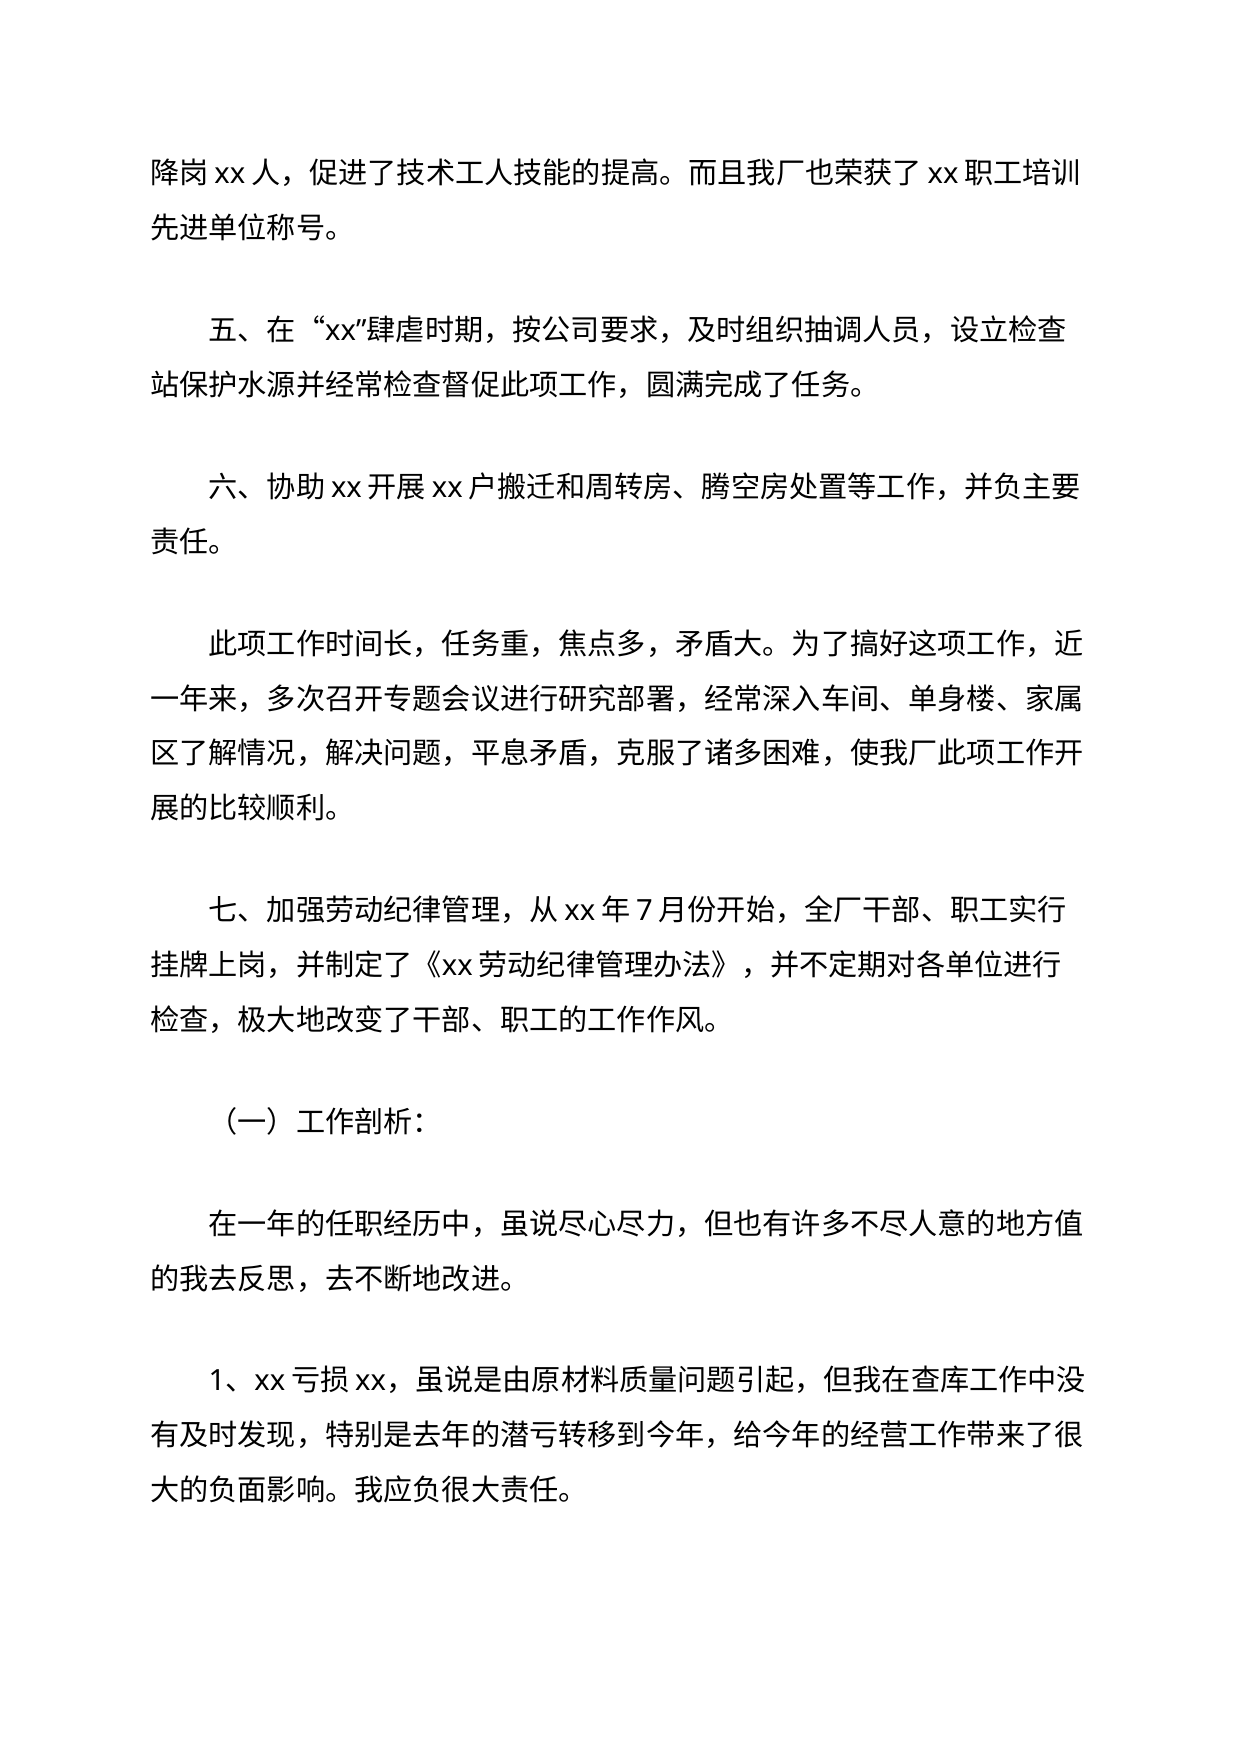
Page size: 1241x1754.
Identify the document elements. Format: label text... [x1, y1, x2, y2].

text 1、xx亏损xx，虽说是由原材料质量问题引起，但我在查库工作中没有及时发现，特别是去年的潜亏转移到今年，给今年的经营工作带来了很大的负面影响。我应负很大责任。 [150, 1357, 1090, 1509]
text 五、在“xx”肆虐时期，按公司要求，及时组织抽调人员，设立检查站保护水源并经常检查督促此项工作，圆满完成了任务。 [150, 307, 1090, 404]
text 七、加强劳动纪律管理，从xx年7月份开始，全厂干部、职工实行挂牌上岗，并制定了《xx劳动纪律管理办法》，并不定期对各单位进行检查，极大地改变了干部、职工的工作作风。 [150, 887, 1090, 1039]
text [150, 150, 1090, 247]
text （一）工作剖析： [150, 1098, 1090, 1141]
text 在一年的任职经历中，虽说尽心尽力，但也有许多不尽人意的地方值的我去反思，去不断地改进。 [150, 1200, 1090, 1297]
text 此项工作时间长，任务重，焦点多，矛盾大。为了搞好这项工作，近一年来，多次召开专题会议进行研究部署，经常深入车间、单身楼、家属区了解情况，解决问题，平息矛盾，克服了诸多困难，使我厂此项工作开展的比较顺利。 [150, 620, 1090, 827]
text 六、协助xx开展xx户搬迁和周转房、腾空房处置等工作，并负主要责任。 [150, 463, 1090, 561]
